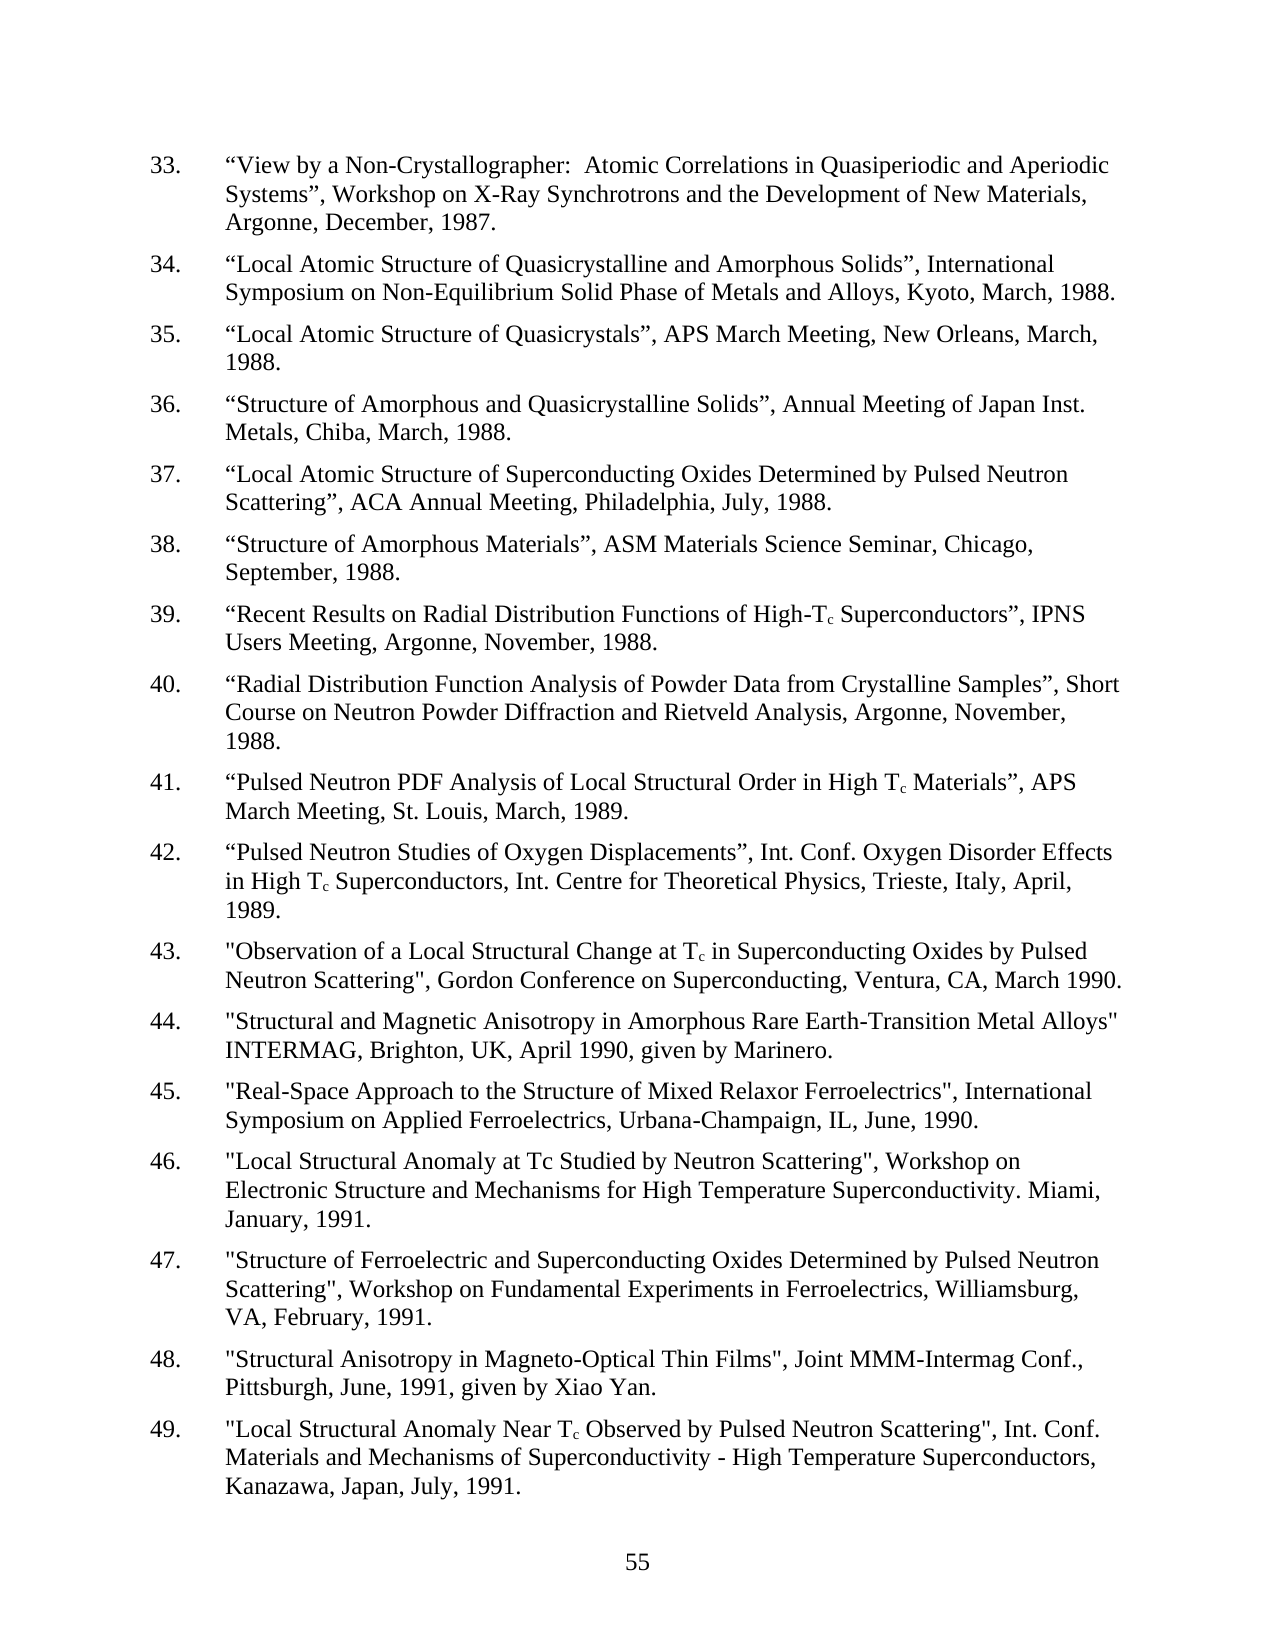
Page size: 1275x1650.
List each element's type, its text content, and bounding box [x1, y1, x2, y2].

list “Local Atomic Structure of Quasicrystalline and Amorphous Solids”, International Symposium on Non-Equilibrium Solid Phase of Metals and Alloys, , March, 1988. [150, 249, 1125, 306]
list "Structural and Magnetic Anisotropy in Amorphous Rare Earth-Transition Metal Alloys" INTERMAG, , April 1990, given by Marinero. [150, 1006, 1125, 1064]
list "Real-Space Approach to the Structure of Mixed Relaxor Ferroelectrics", International Symposium on Applied Ferroelectrics, Urbana-Champaign, IL, June, 1990. [150, 1076, 1125, 1134]
list "Local Structural Anomaly at Tc Studied by Neutron Scattering", Workshop on Electronic Structure and Mechanisms for High Temperature Superconductivity. , January, 1991. [150, 1146, 1125, 1232]
list “Local Atomic Structure of Quasicrystals”, APS March Meeting, , March, 1988. [150, 319, 1125, 376]
list “Structure of Amorphous Materials”, ASM Materials Science Seminar, , September, 1988. [150, 529, 1125, 586]
list “Recent Results on Radial Distribution Functions of High-Tc Superconductors”, IPNS Users Meeting, , November, 1988. [150, 599, 1125, 656]
list "Structure of Ferroelectric and Superconducting Oxides Determined by Pulsed Neutron Scattering", Workshop on Fundamental Experiments in Ferroelectrics, , February, 1991. [150, 1245, 1125, 1331]
list "Observation of a Local Structural Change at Tc in Superconducting Oxides by Pulsed Neutron Scattering", Gordon Conference on Superconducting, , March 1990. [150, 936, 1125, 994]
list “View by a Non-Crystallographer: Atomic Correlations in Quasiperiodic and Aperiodic Systems”, Workshop on X-Ray Synchrotrons and the Development of New Materials, , December, 1987. [150, 150, 1125, 236]
list “Local Atomic Structure of Superconducting Oxides Determined by Pulsed Neutron Scattering”, ACA Annual Meeting, , July, 1988. [150, 459, 1125, 516]
list “Structure of Amorphous and Quasicrystalline Solids”, Annual Meeting of Japan Inst. Metals, , March, 1988. [150, 389, 1125, 446]
list “Pulsed Neutron PDF Analysis of Local Structural Order in High Tc Materials”, APS March Meeting, , March, 1989. [150, 767, 1125, 825]
list "Local Structural Anomaly Near Tc Observed by Pulsed Neutron Scattering", Int. Conf. Materials and Mechanisms of Superconductivity - High Temperature Superconductors, , July, 1991. [150, 1414, 1125, 1500]
list "Structural Anisotropy in Magneto-Optical Thin Films", Joint MMM-Intermag Conf., , June, 1991, given by Xiao Yan. [150, 1344, 1125, 1401]
list “Radial Distribution Function Analysis of Powder Data from Crystalline Samples”, Short Course on Neutron Powder Diffraction and Rietveld Analysis, , November, 1988. [150, 669, 1125, 755]
list “Pulsed Neutron Studies of Oxygen Displacements”, Int. Conf. Oxygen Disorder Effects in High Tc Superconductors, Int. Centre for Theoretical Physics, , April, 1989. [150, 837, 1125, 924]
